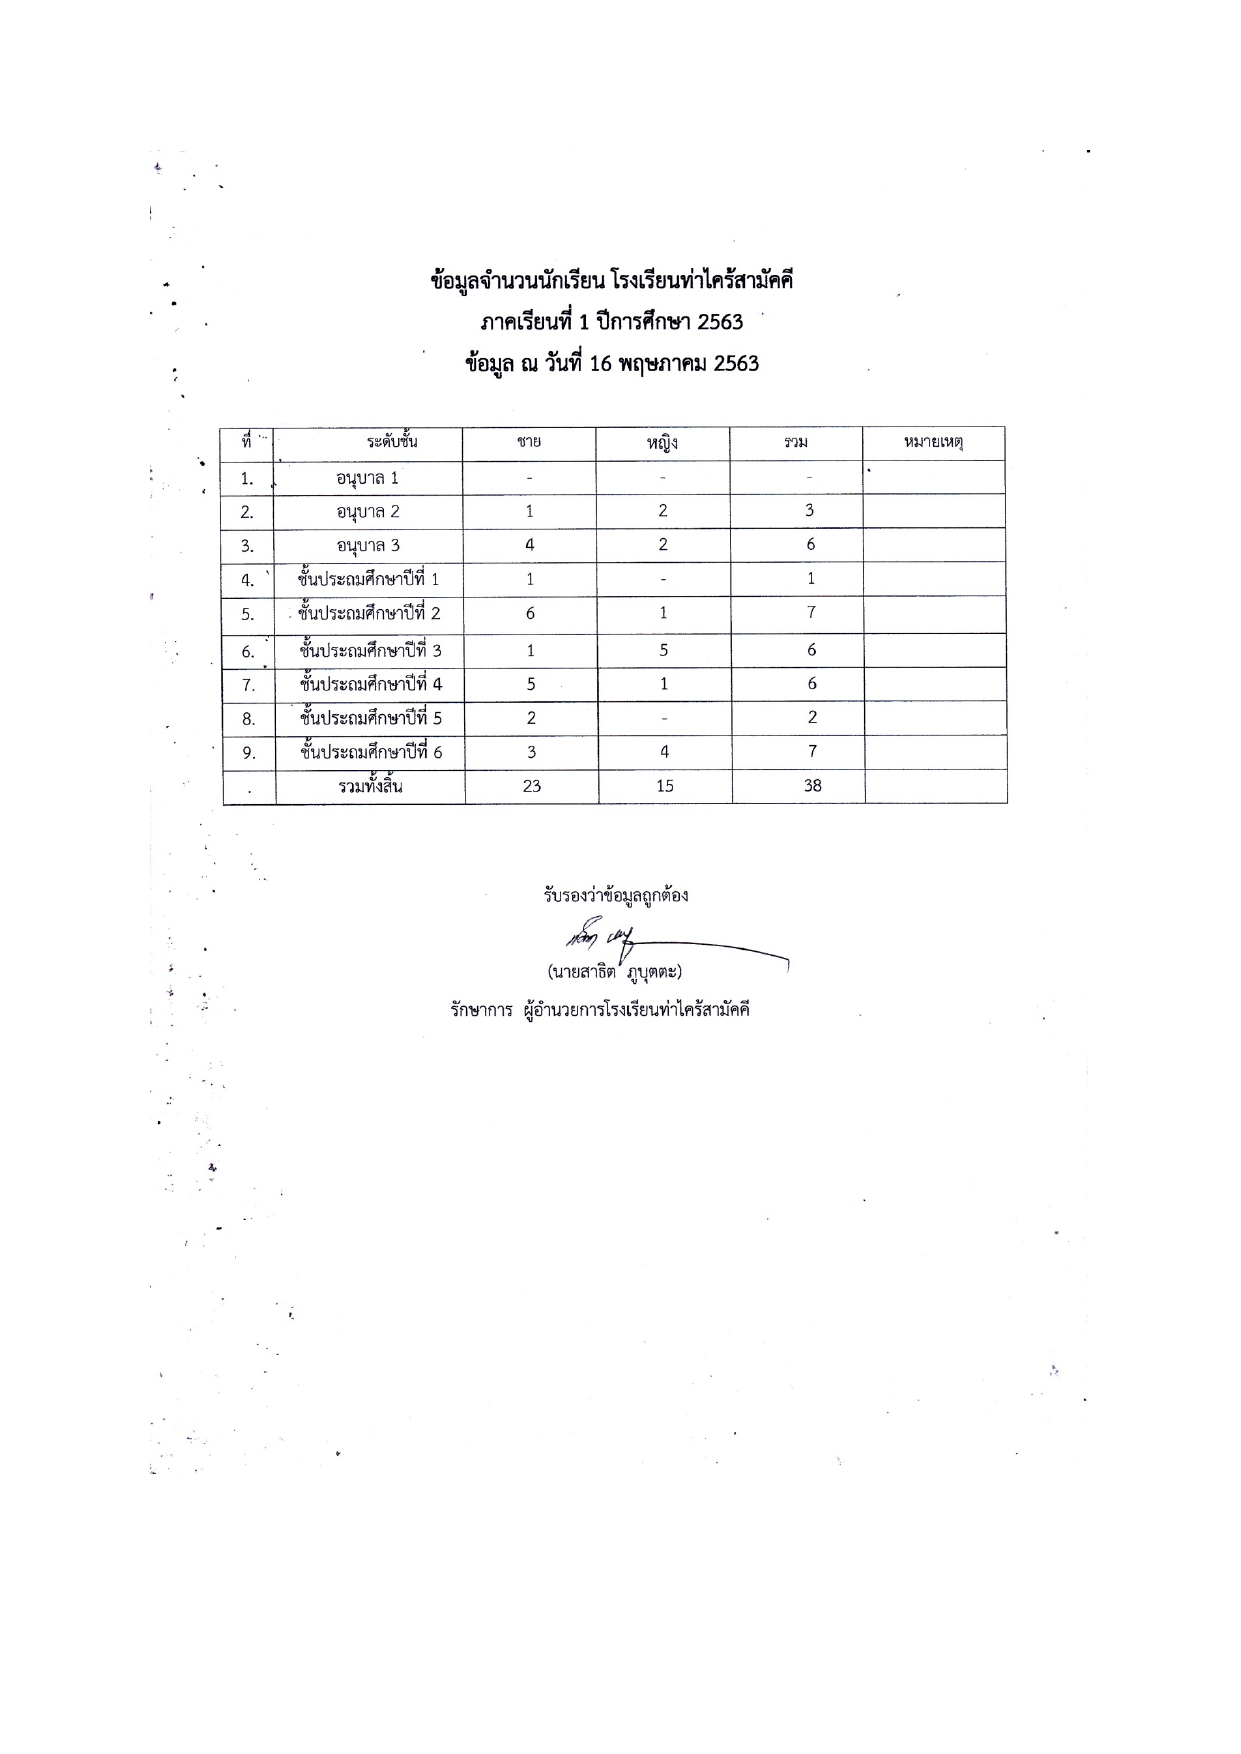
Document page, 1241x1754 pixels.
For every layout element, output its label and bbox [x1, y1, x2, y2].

picture [150, 150, 1091, 1474]
